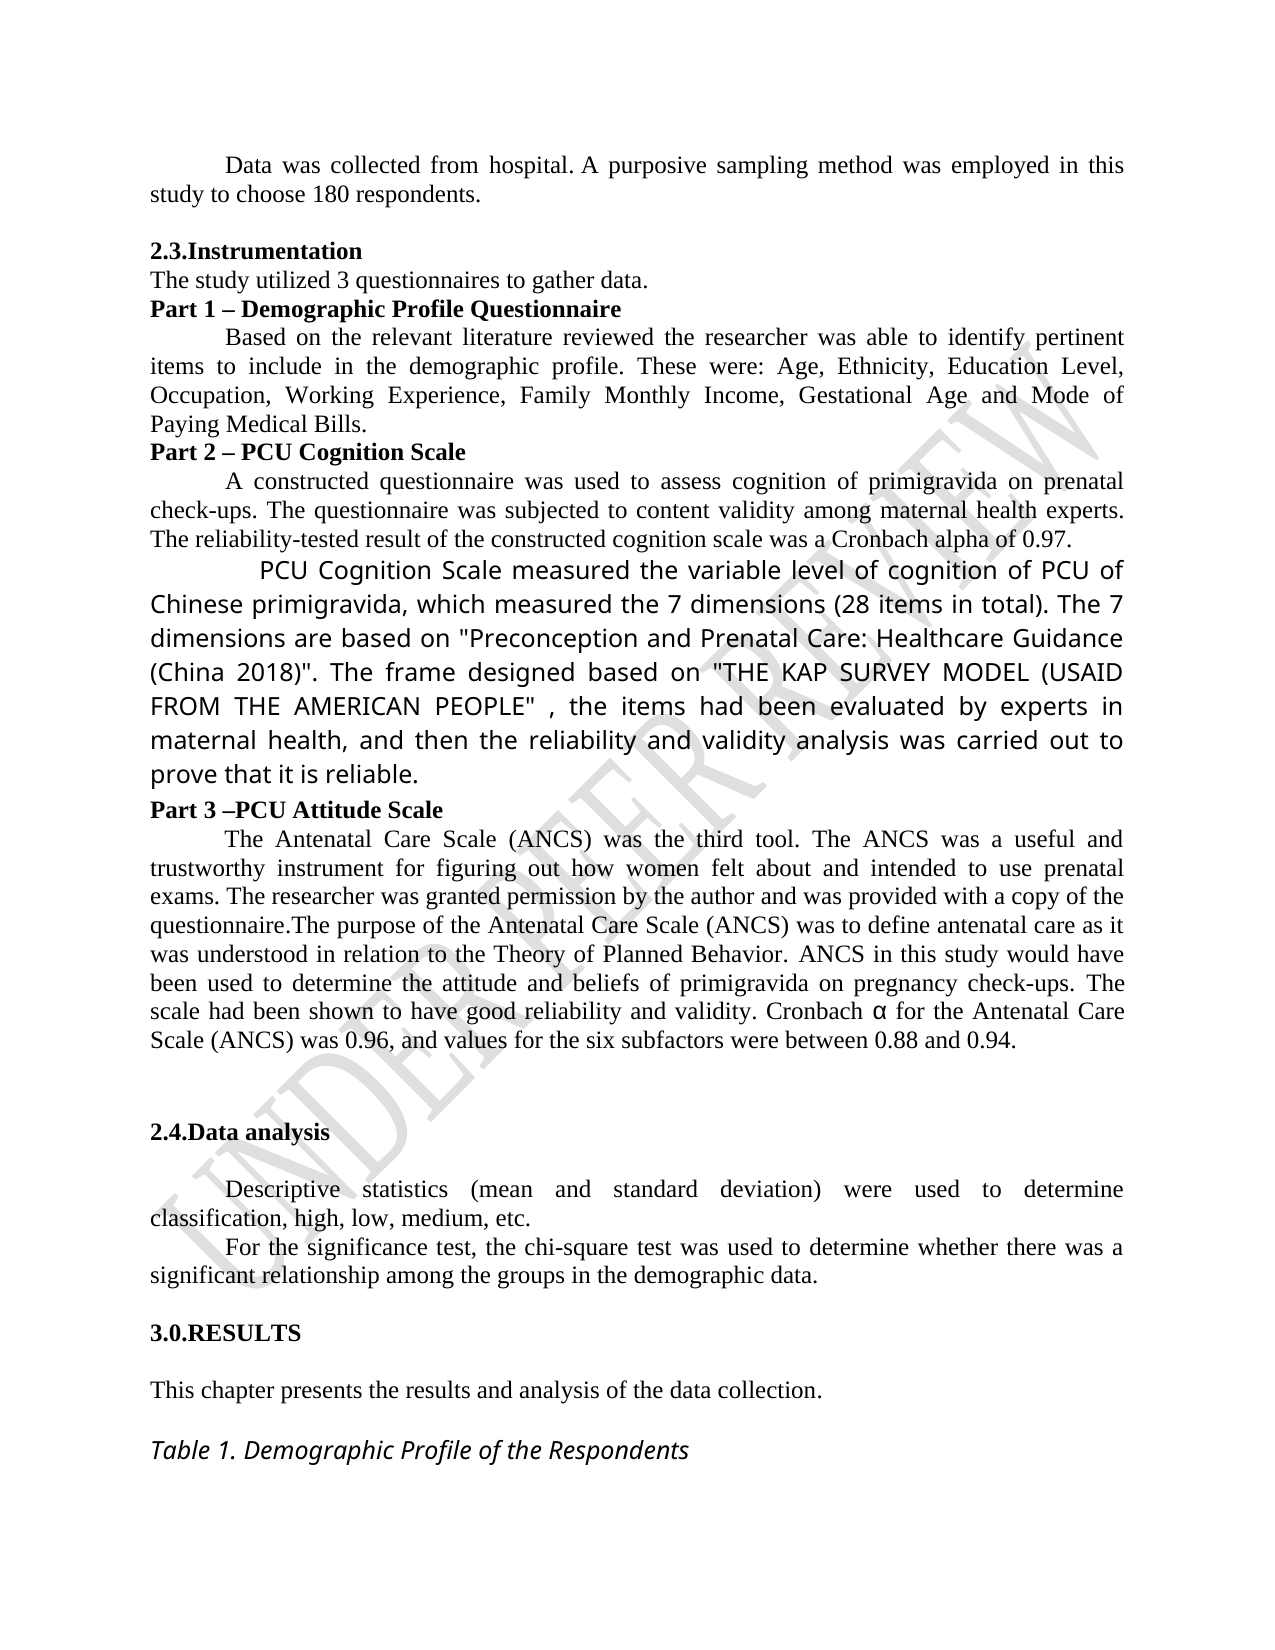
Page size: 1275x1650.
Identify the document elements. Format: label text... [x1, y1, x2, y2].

list Table 1. Demographic Profile of the Respondents [150, 1433, 1125, 1467]
text 3.0.RESULTS [150, 1318, 1080, 1347]
text Part 2 – PCU Cognition Scale [150, 437, 1125, 466]
text For the significance test, the chi-square test was used to determine whether there was a significant relationship among the groups in the demographic data. [150, 1232, 1125, 1289]
text Descriptive statistics (mean and standard deviation) were used to determine classification, high, low, medium, etc. [150, 1174, 1125, 1232]
text 2.4.Data analysis [150, 1117, 1080, 1146]
text 2.3.Instrumentation [150, 236, 1080, 265]
text The study utilized 3 questionnaires to gather data. [150, 265, 1125, 294]
text A constructed questionnaire was used to assess cognition of primigravida on prenatal check-ups. The questionnaire was subjected to content validity among maternal health experts. The reliability-tested result of the constructed cognition scale was a Cronbach alpha of 0.97. [150, 466, 1125, 552]
text This chapter presents the results and analysis of the data collection. [150, 1376, 1125, 1404]
text Part 3 –PCU Attitude Scale [150, 795, 1125, 824]
text Data was collected from hospital. A purposive sampling method was employed in this study to choose 180 respondents. [150, 150, 1125, 207]
text PCU Cognition Scale measured the variable level of cognition of PCU of Chinese primigravida, which measured the 7 dimensions (28 items in total). The 7 dimensions are based on "Preconception and Prenatal Care: Healthcare Guidance (China 2018)". The frame designed based on "THE KAP SURVEY MODEL (USAID FROM THE AMERICAN PEOPLE" , the items had been evaluated by experts in maternal health, and then the reliability and validity analysis was carried out to prove that it is reliable. [150, 552, 1125, 791]
text Based on the relevant literature reviewed the researcher was able to identify pertinent items to include in the demographic profile. These were: Age, Ethnicity, Education Level, Occupation, Working Experience, Family Monthly Income, Gestational Age and Mode of Paying Medical Bills. [150, 322, 1125, 437]
text The Antenatal Care Scale (ANCS) was the third tool. The ANCS was a useful and trustworthy instrument for figuring out how women felt about and intended to use prenatal exams. The researcher was granted permission by the author and was provided with a copy of the questionnaire.The purpose of the Antenatal Care Scale (ANCS) was to define antenatal care as it was understood in relation to the Theory of Planned Behavior. ANCS in this study would have been used to determine the attitude and beliefs of primigravida on pregnancy check-ups. The scale had been shown to have good reliability and validity. Cronbach α for the Antenatal Care Scale (ANCS) was 0.96, and values for the six subfactors were between 0.88 and 0.94. [150, 824, 1125, 1054]
text Part 1 – Demographic Profile Questionnaire [150, 294, 1125, 322]
